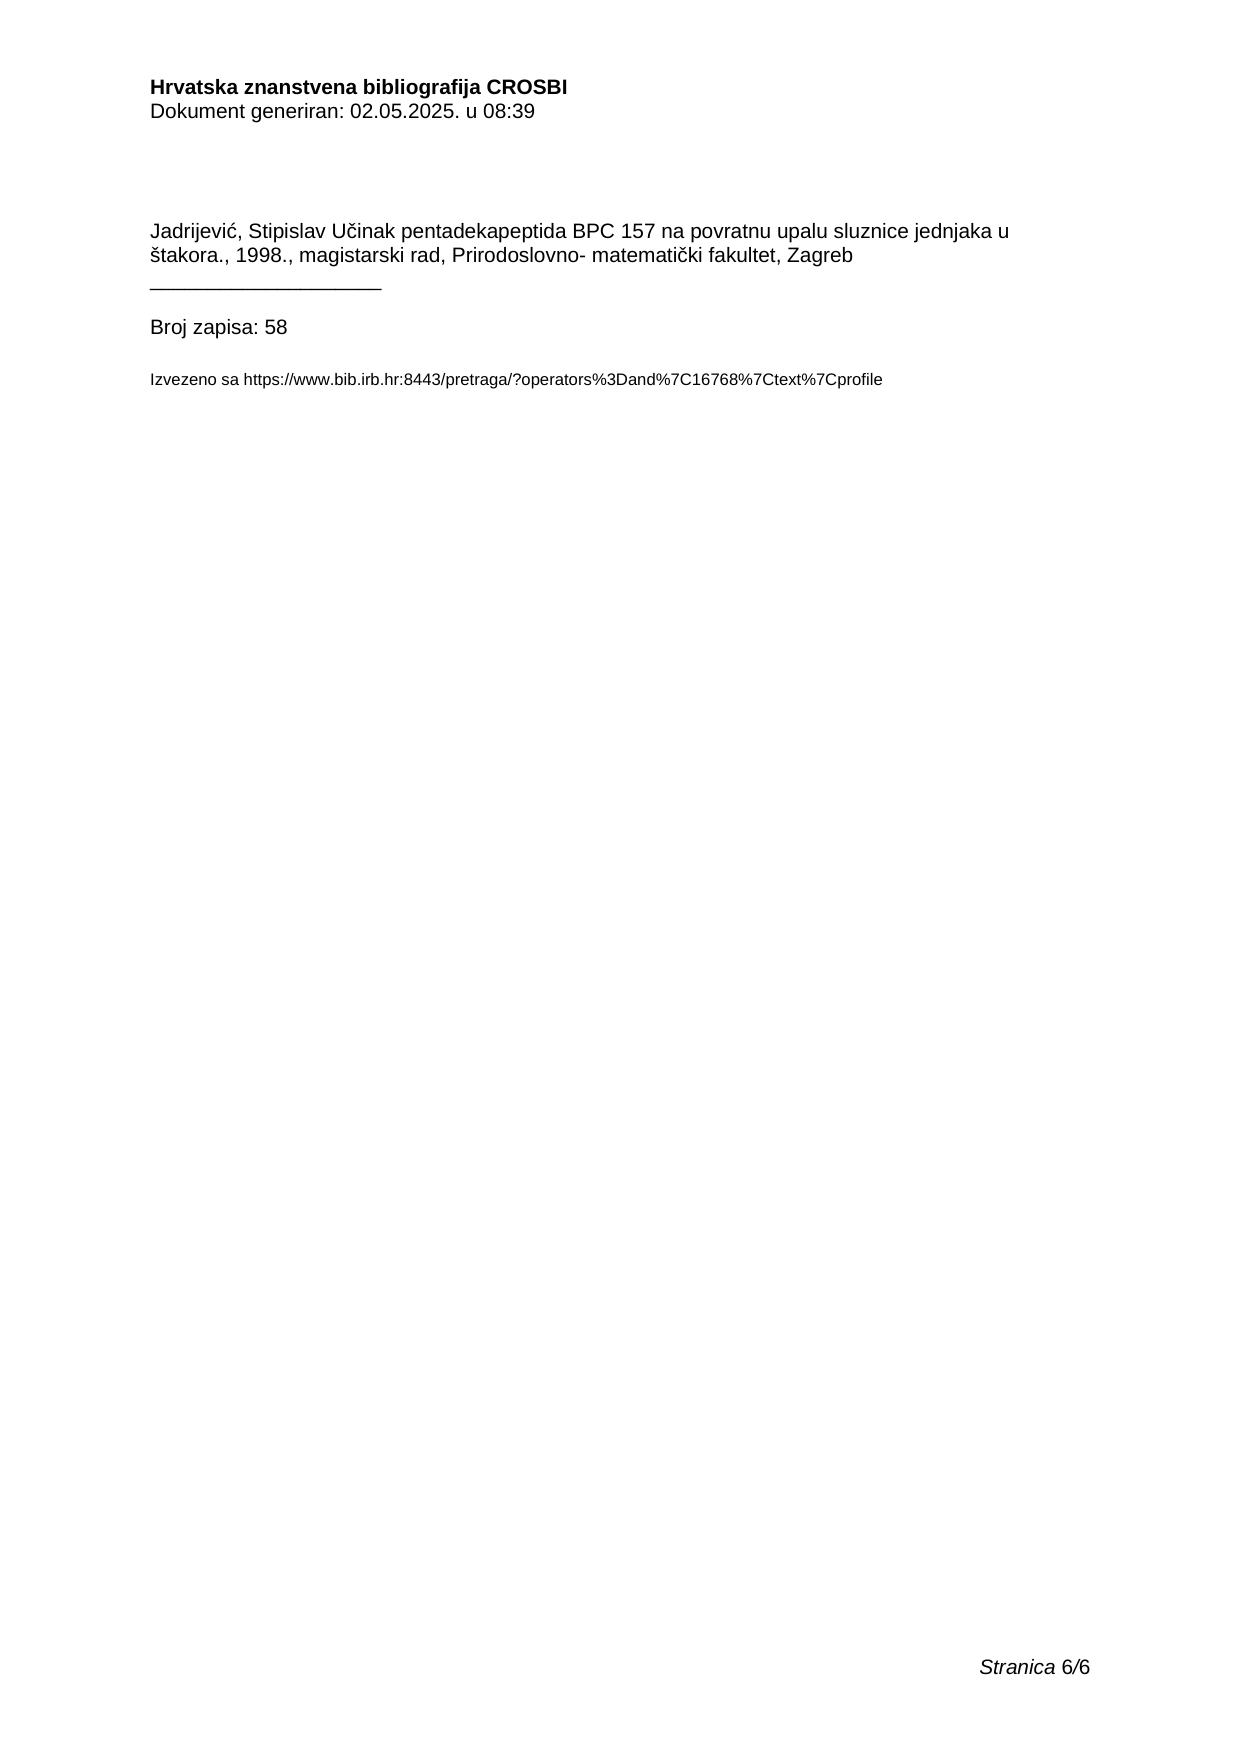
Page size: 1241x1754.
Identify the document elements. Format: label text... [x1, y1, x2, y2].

text ____________________ [150, 267, 1090, 291]
text Izvezeno sa https://www.bib.irb.hr:8443/pretraga/?operators%3Dand%7C16768%7Ctext%7Cprofile [150, 370, 1090, 389]
text Broj zapisa: 58 [150, 315, 1090, 339]
text Jadrijević, Stipislav [150, 219, 1090, 267]
